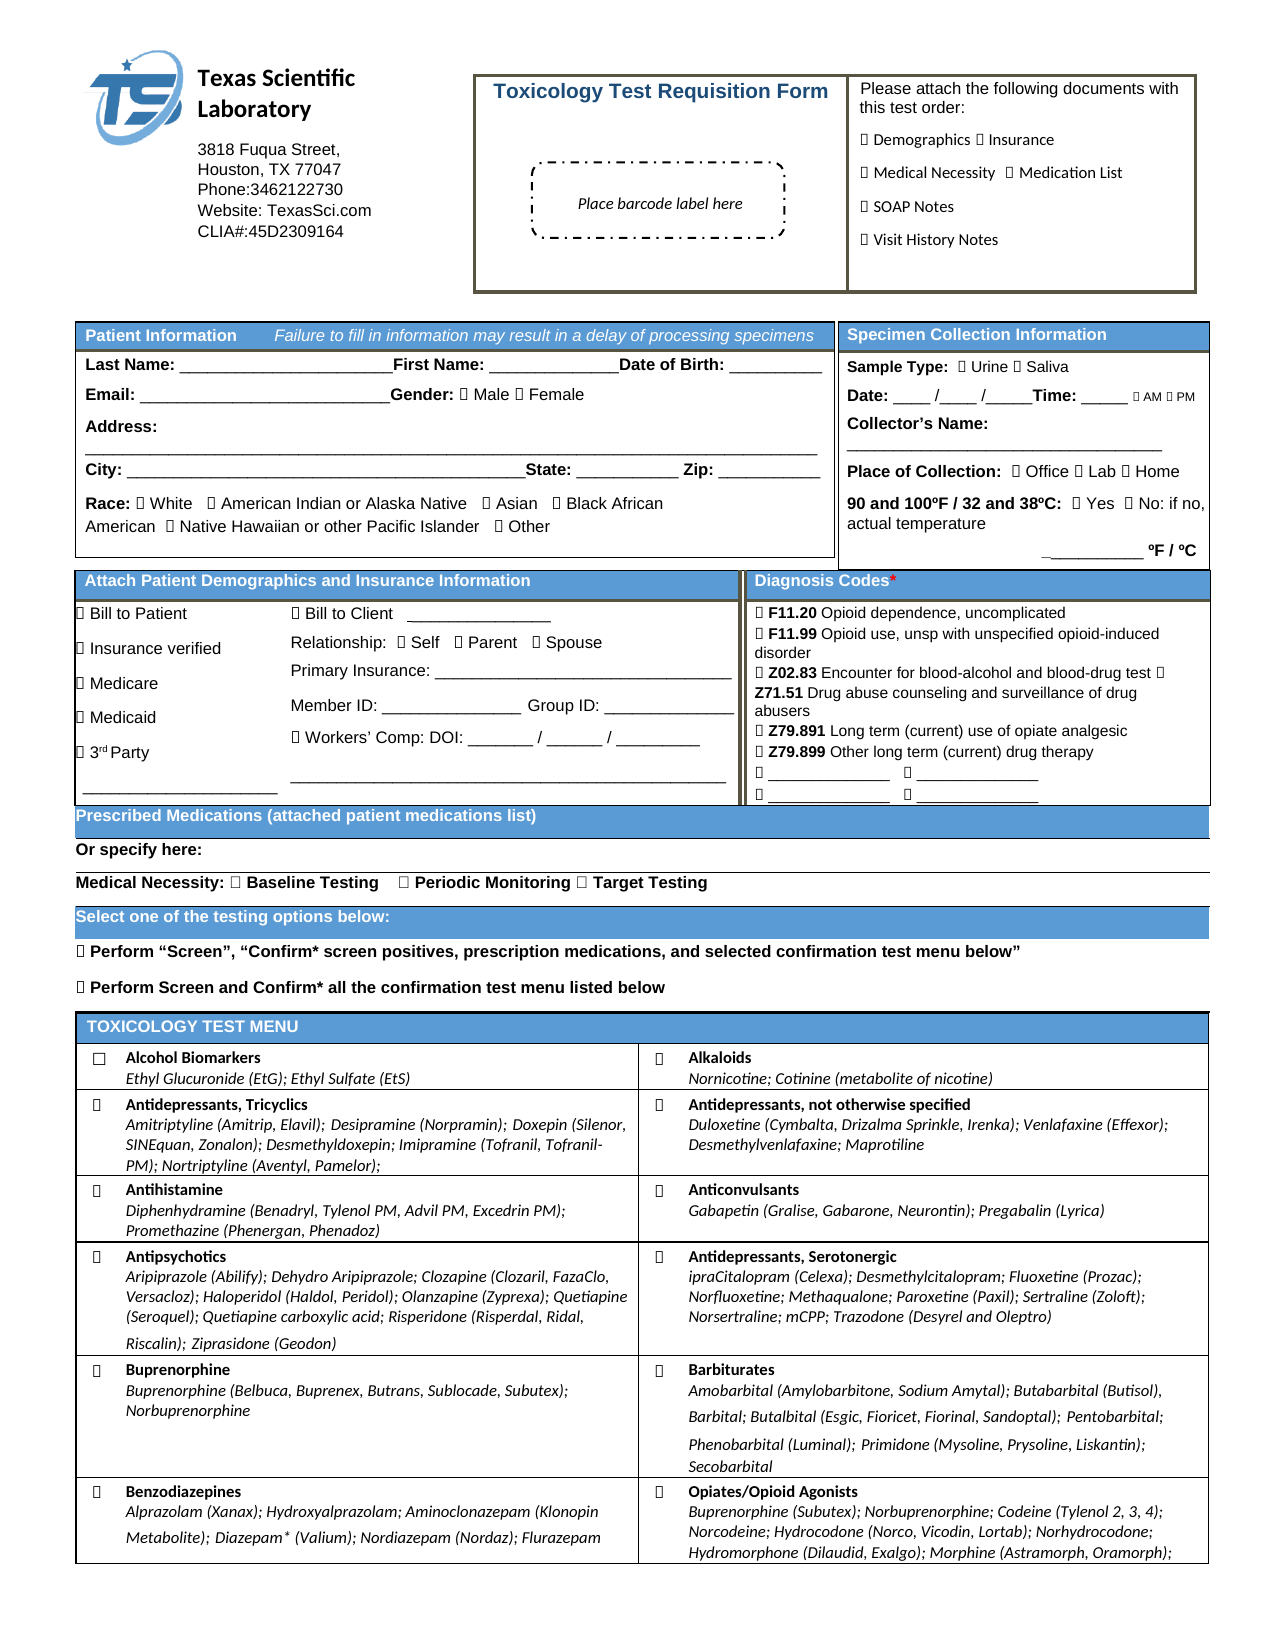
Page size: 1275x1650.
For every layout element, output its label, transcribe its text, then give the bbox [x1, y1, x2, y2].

table_cell Select one of the testing options below: [75, 906, 1209, 939]
table_header [639, 1044, 1208, 1089]
table_header [639, 1243, 1208, 1355]
table_header [639, 1090, 1208, 1175]
table_header [77, 1176, 638, 1241]
table_cell Medical Necessity:  Baseline Testing  Periodic Monitoring  Target Testing [75, 872, 1209, 906]
table_header Please attach the following documents with this test order:  Demographics  Insurance  Medical Necessity  Medication List  SOAP Notes  Visit History Notes [849, 77, 1194, 290]
table_header [77, 1243, 638, 1355]
table_cell Or specify here: [75, 838, 1209, 872]
table_header [77, 1478, 638, 1563]
table_cell Attach Patient Demographics and Insurance Information [76, 571, 738, 599]
table_header [639, 1478, 1208, 1563]
table_header [75, 294, 838, 569]
table_header [77, 1044, 638, 1089]
table_cell  Bill to Client _______________ Relationship:  Self  Parent  Spouse Primary Insurance: ________________________________ Member ID: _______________ Group ID: ______________  Workers’ Comp: DOI: _______ / ______ / _________ _______________________________________________ [290, 602, 738, 804]
table_header [77, 1090, 638, 1175]
table_header [639, 1356, 1208, 1477]
picture [83, 44, 189, 151]
table_header [639, 1176, 1208, 1241]
table_header Prescribed Medications (attached patient medications list) [75, 806, 1209, 838]
table_cell  Bill to Patient  Insurance verified  Medicare  Medicaid  3rd Party _____________________ [76, 602, 290, 804]
table_cell Diagnosis Codes* [747, 571, 1210, 599]
table_header [838, 294, 1275, 569]
table_cell  F11.20 Opioid dependence, uncomplicated  F11.99 Opioid use, unsp with unspecified opioid-induced disorder  Z02.83 Encounter for blood-alcohol and blood-drug test  Z71.51 Drug abuse counseling and surveillance of drug abusers  Z79.891 Long term (current) use of opiate analgesic  Z79.899 Other long term (current) drug therapy  ______________  ______________  ______________  ______________ [747, 602, 1210, 804]
table_header Toxicology Test Requisition Form [476, 77, 846, 290]
table_cell  Perform “Screen”, “Confirm* screen positives, prescription medications, and selected confirmation test menu below”  Perform Screen and Confirm* all the confirmation test menu listed below [75, 939, 1209, 1011]
table_header [77, 1356, 638, 1477]
